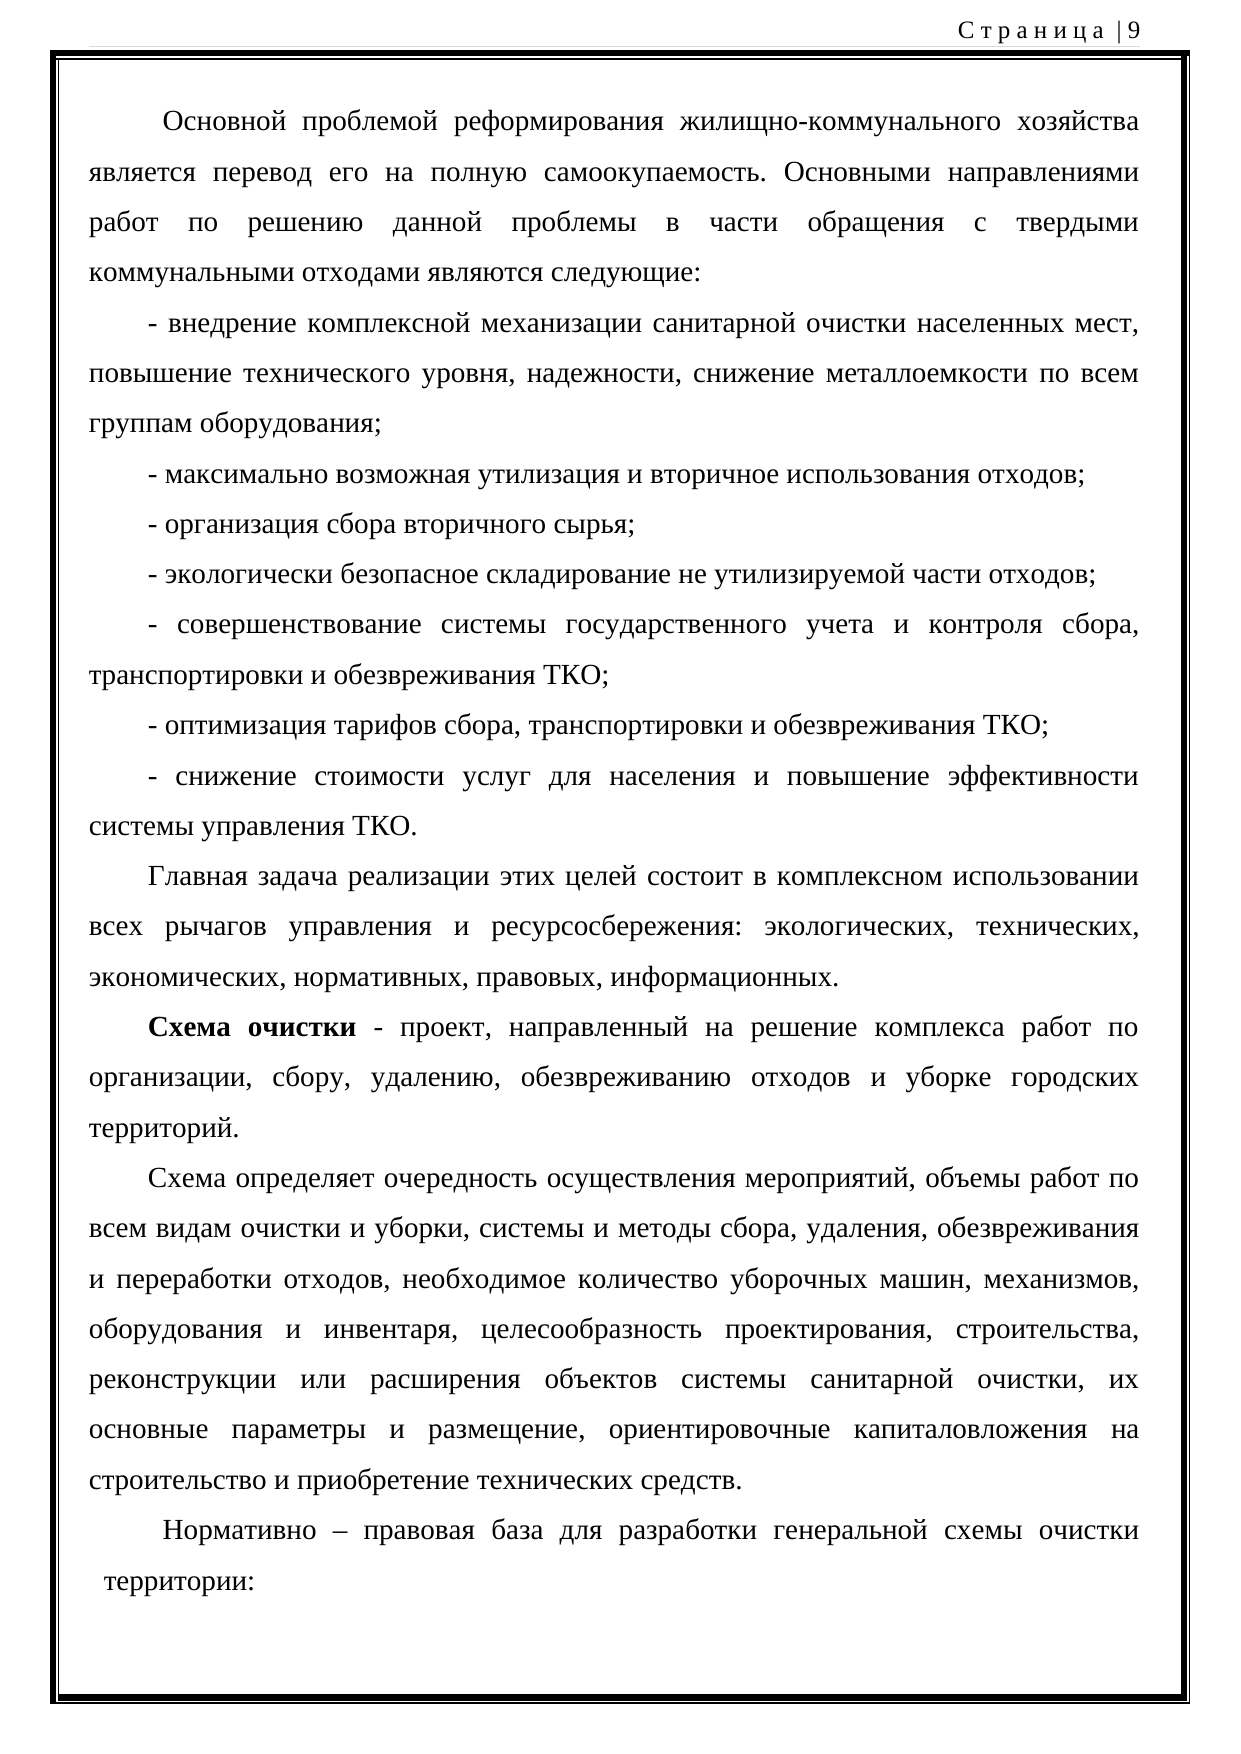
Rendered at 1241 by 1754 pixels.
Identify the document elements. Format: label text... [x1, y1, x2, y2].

text Схема определяет очередность осуществления мероприятий, объемы работ по всем видам очистки и уборки, системы и методы сбора, удаления, обезвреживания и переработки отходов, необходимое количество уборочных машин, механизмов, оборудования и инвентаря, целесообразность проектирования, строительства, реконструкции или расширения объектов системы санитарной очистки, их основные параметры и размещение, ориентировочные капиталовложения на строительство и приобретение технических средств. [89, 1160, 1140, 1496]
text Главная задача реализации этих целей состоит в комплексном использовании всех рычагов управления и ресурсосбережения: экологических, технических, экономических, нормативных, правовых, информационных. [89, 858, 1140, 992]
text - организация сбора вторичного сырья; [89, 506, 1140, 539]
text - совершенствование системы государственного учета и контроля сбора, транспортировки и обезвреживания ТКО; [89, 607, 1140, 691]
text - экологически безопасное складирование не утилизируемой части отходов; [89, 556, 1140, 590]
text - снижение стоимости услуг для населения и повышение эффективности системы управления ТКО. [89, 758, 1140, 841]
text - максимально возможная утилизация и вторичное использования отходов; [89, 456, 1140, 489]
text Основной проблемой реформирования жилищно-коммунального хозяйства является перевод его на полную самоокупаемость. Основными направлениями работ по решению данной проблемы в части обращения с твердыми коммунальными отходами являются следующие: [89, 103, 1140, 288]
text - внедрение комплексной механизации санитарной очистки населенных мест, повышение технического уровня, надежности, снижение металлоемкости по всем группам оборудования; [89, 305, 1140, 439]
text Схема очистки - проект, направленный на решение комплекса работ по организации, сбору, удалению, обезвреживанию отходов и уборке городских территорий. [89, 1009, 1140, 1143]
text - оптимизация тарифов сбора, транспортировки и обезвреживания ТКО; [89, 707, 1140, 741]
text Нормативно – правовая база для разработки генеральной схемы очистки территории: [103, 1512, 1140, 1596]
